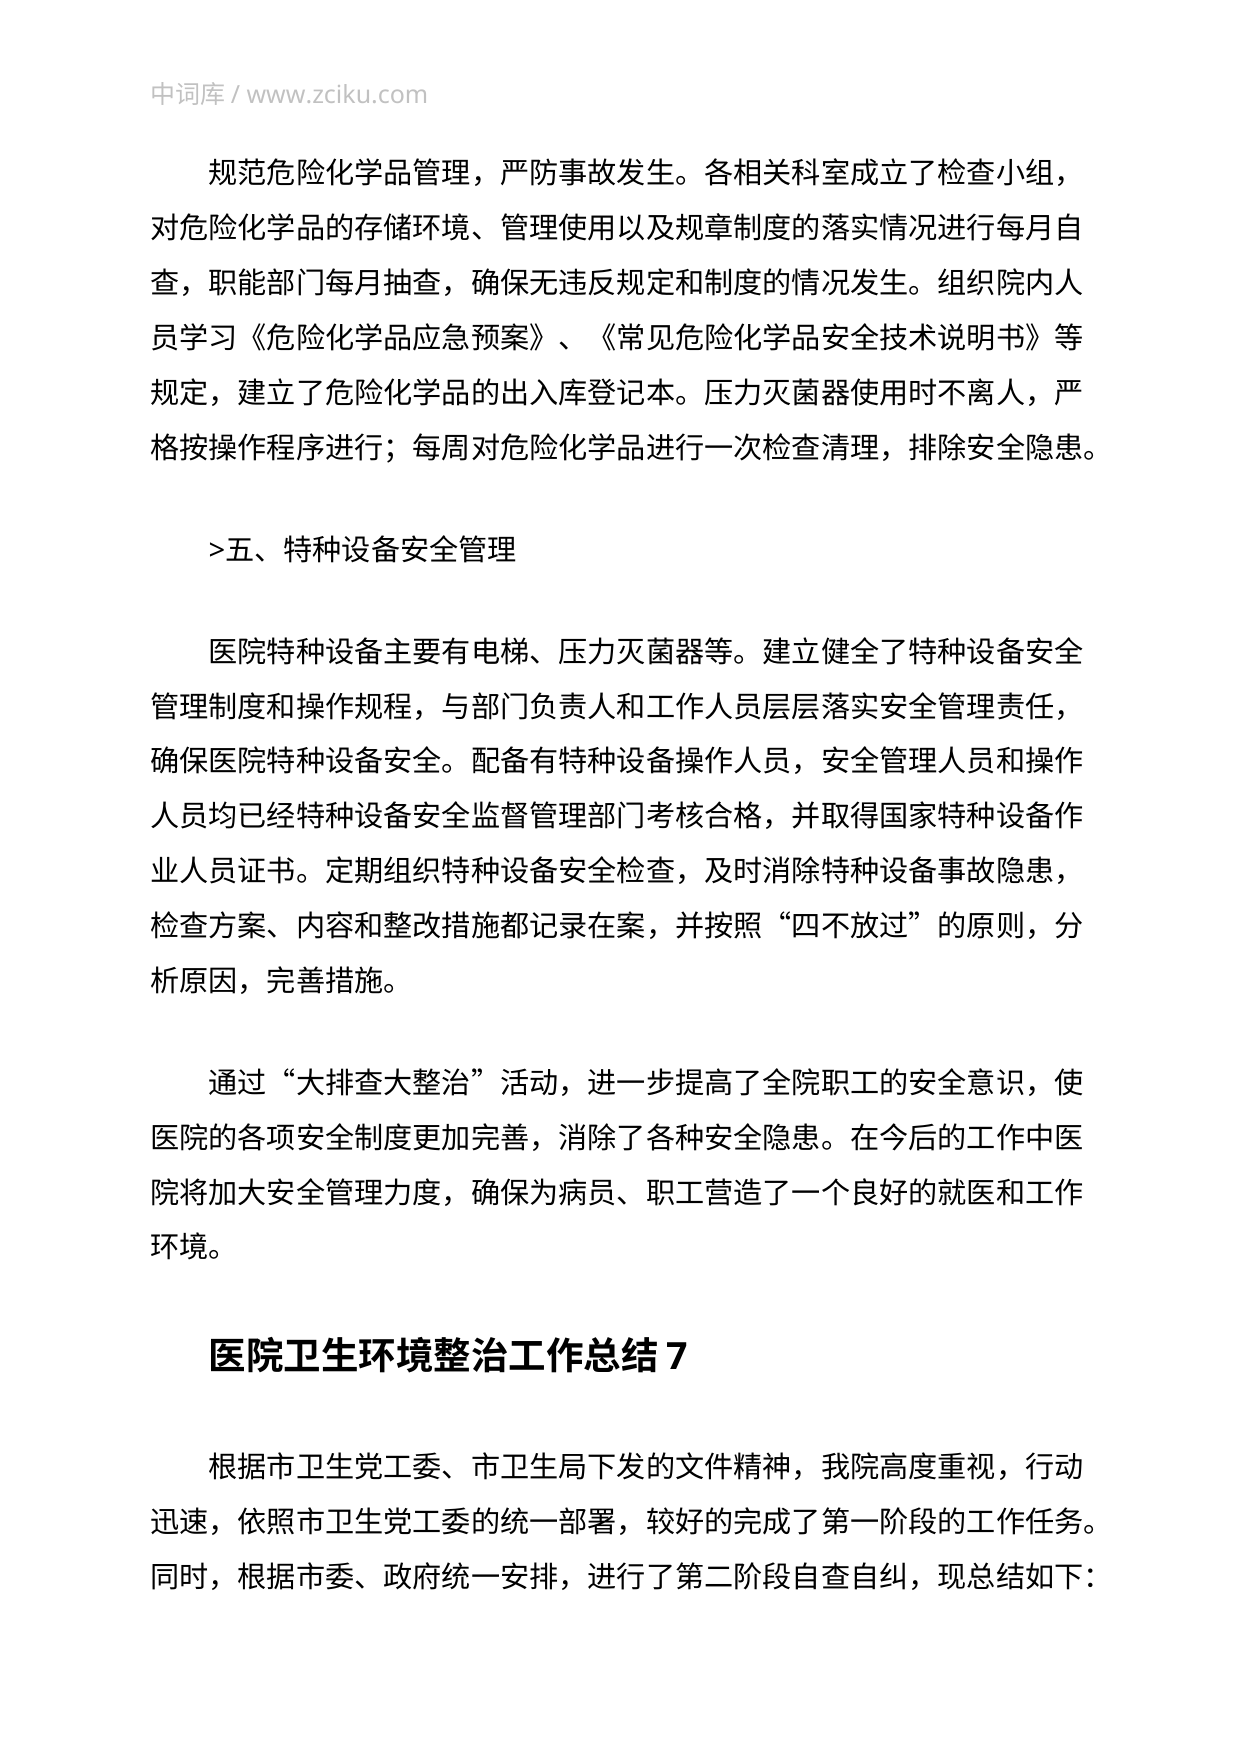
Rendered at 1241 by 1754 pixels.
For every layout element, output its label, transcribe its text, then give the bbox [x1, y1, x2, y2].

text 规范危险化学品管理，严防事故发生。各相关科室成立了检查小组，对危险化学品的存储环境、管理使用以及规章制度的落实情况进行每月自查，职能部门每月抽查，确保无违反规定和制度的情况发生。组织院内人员学习《危险化学品应急预案》、《常见危险化学品安全技术说明书》等规定，建立了危险化学品的出入库登记本。压力灭菌器使用时不离人，严格按操作程序进行；每周对危险化学品进行一次检查清理，排除安全隐患。 [150, 150, 1090, 467]
text 通过“大排查大整治”活动，进一步提高了全院职工的安全意识，使医院的各项安全制度更加完善，消除了各种安全隐患。在今后的工作中医院将加大安全管理力度，确保为病员、职工营造了一个良好的就医和工作环境。 [150, 1059, 1090, 1266]
text >五、特种设备安全管理 [150, 526, 1090, 569]
text 医院卫生环境整治工作总结7 [150, 1326, 1090, 1380]
text 根据市卫生党工委、市卫生局下发的文件精神，我院高度重视，行动迅速，依照市卫生党工委的统一部署，较好的完成了第一阶段的工作任务。同时，根据市委、政府统一安排，进行了第二阶段自查自纠，现总结如下： [150, 1443, 1090, 1596]
text 医院特种设备主要有电梯、压力灭菌器等。建立健全了特种设备安全管理制度和操作规程，与部门负责人和工作人员层层落实安全管理责任，确保医院特种设备安全。配备有特种设备操作人员，安全管理人员和操作人员均已经特种设备安全监督管理部门考核合格，并取得国家特种设备作业人员证书。定期组织特种设备安全检查，及时消除特种设备事故隐患，检查方案、内容和整改措施都记录在案，并按照“四不放过”的原则，分析原因，完善措施。 [150, 628, 1090, 1000]
